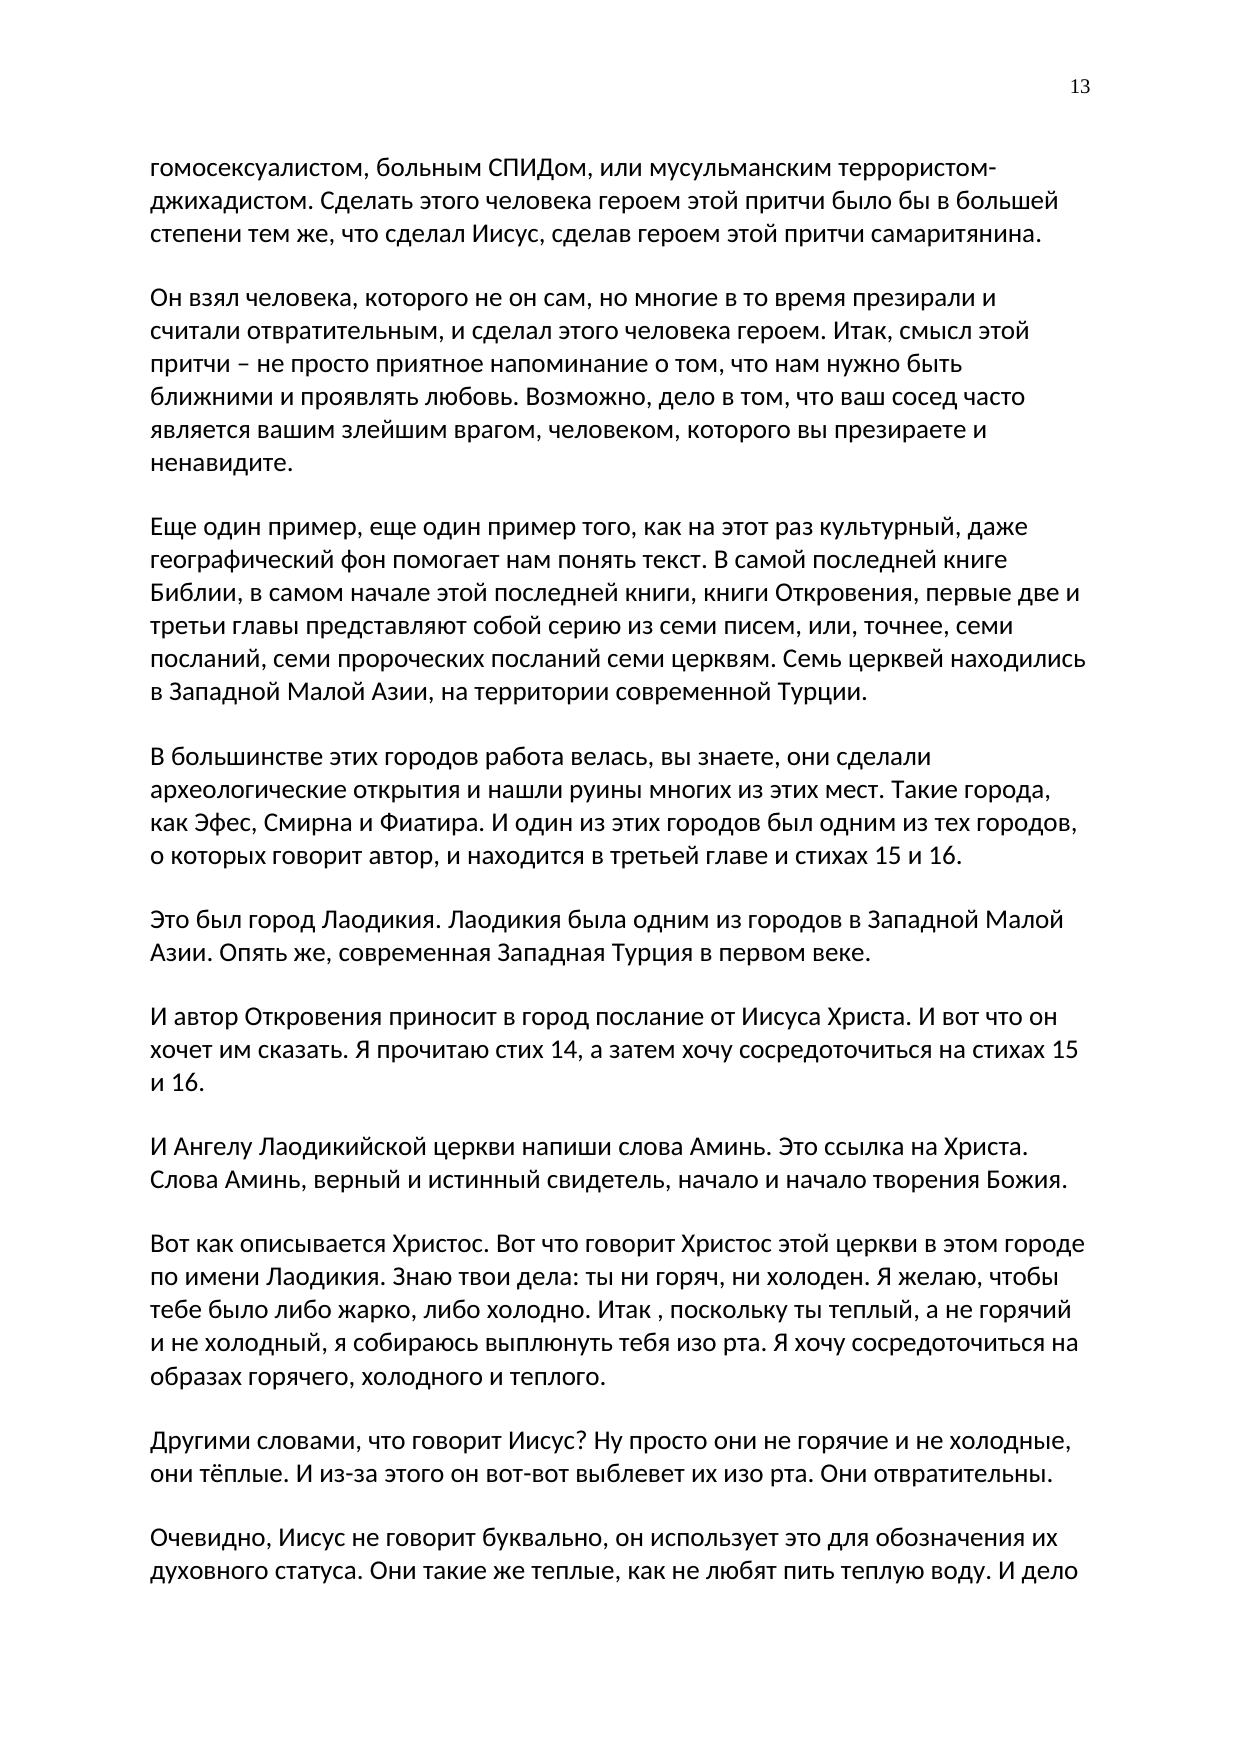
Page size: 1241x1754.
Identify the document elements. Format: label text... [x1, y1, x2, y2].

text И Ангелу Лаодикийской церкви напиши слова Аминь. Это ссылка на Христа. Слова Аминь, верный и истинный свидетель, начало и начало творения Божия. [150, 1129, 1090, 1195]
text Еще один пример, еще один пример того, как на этот раз культурный, даже географический фон помогает нам понять текст. В самой последней книге Библии, в самом начале этой последней книги, книги Откровения, первые две и третьи главы представляют собой серию из семи писем, или, точнее, семи посланий, семи пророческих посланий семи церквям. Семь церквей находились в Западной Малой Азии, на территории современной Турции. [150, 509, 1090, 708]
text И автор Откровения приносит в город послание от Иисуса Христа. И вот что он хочет им сказать. Я прочитаю стих 14, а затем хочу сосредоточиться на стихах 15 и 16. [150, 999, 1090, 1098]
text Он взял человека, которого не он сам, но многие в то время презирали и считали отвратительным, и сделал этого человека героем. Итак, смысл этой притчи – не просто приятное напоминание о том, что нам нужно быть ближними и проявлять любовь. Возможно, дело в том, что ваш сосед часто является вашим злейшим врагом, человеком, которого вы презираете и ненавидите. [150, 280, 1090, 478]
text Другими словами, что говорит Иисус? Ну просто они не горячие и не холодные, они тёплые. И из-за этого он вот-вот выблевет их изо рта. Они отвратительны. [150, 1423, 1090, 1489]
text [150, 150, 1090, 249]
text Это был город Лаодикия. Лаодикия была одним из городов в Западной Малой Азии. Опять же, современная Западная Турция в первом веке. [150, 902, 1090, 968]
text Вот как описывается Христос. Вот что говорит Христос этой церкви в этом городе по имени Лаодикия. Знаю твои дела: ты ни горяч, ни холоден. Я желаю, чтобы тебе было либо жарко, либо холодно. Итак , поскольку ты теплый, а не горячий и не холодный, я собираюсь выплюнуть тебя изо рта. Я хочу сосредоточиться на образах горячего, холодного и теплого. [150, 1227, 1090, 1392]
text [150, 1520, 1090, 1586]
text В большинстве этих городов работа велась, вы знаете, они сделали археологические открытия и нашли руины многих из этих мест. Такие города, как Эфес, Смирна и Фиатира. И один из этих городов был одним из тех городов, о которых говорит автор, и находится в третьей главе и стихах 15 и 16. [150, 739, 1090, 871]
